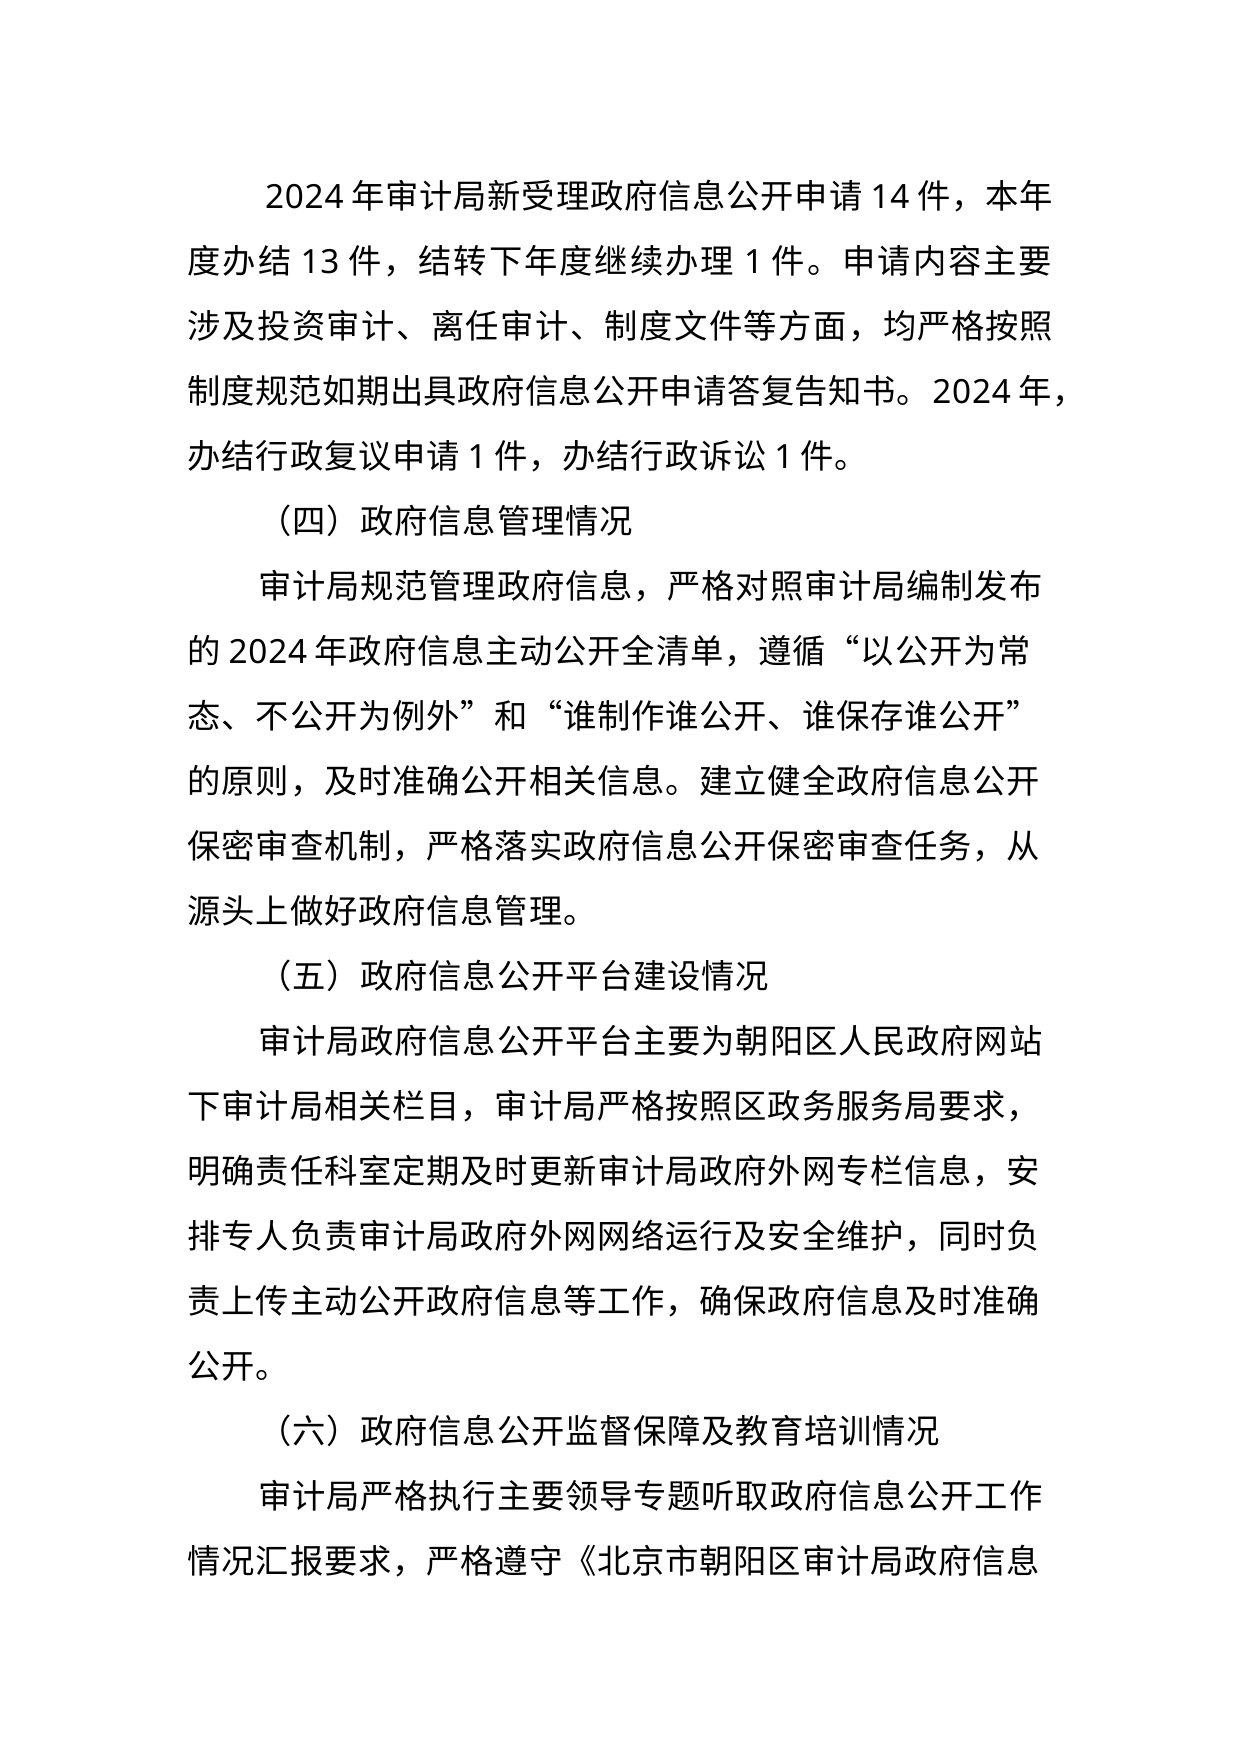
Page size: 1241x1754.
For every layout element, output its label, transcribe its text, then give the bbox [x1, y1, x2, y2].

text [187, 1462, 1053, 1592]
text 审计局规范管理政府信息，严格对照审计局编制发布的2024年政府信息主动公开全清单，遵循“以公开为常态、不公开为例外”和“谁制作谁公开、谁保存谁公开”的原则，及时准确公开相关信息。建立健全政府信息公开保密审查机制，严格落实政府信息公开保密审查任务，从源头上做好政府信息管理。 [187, 552, 1053, 942]
text （六）政府信息公开监督保障及教育培训情况 [187, 1397, 1053, 1462]
text 审计局政府信息公开平台主要为朝阳区人民政府网站下审计局相关栏目，审计局严格按照区政务服务局要求，明确责任科室定期及时更新审计局政府外网专栏信息，安排专人负责审计局政府外网网络运行及安全维护，同时负责上传主动公开政府信息等工作，确保政府信息及时准确公开。 [187, 1007, 1053, 1397]
text （五）政府信息公开平台建设情况 [187, 942, 1053, 1007]
text （四）政府信息管理情况 [187, 487, 1053, 552]
text 2024年审计局新受理政府信息公开申请14件，本年度办结13件，结转下年度继续办理1件。申请内容主要涉及投资审计、离任审计、制度文件等方面，均严格按照制度规范如期出具政府信息公开申请答复告知书。2024年，办结行政复议申请1件，办结行政诉讼1件。 [187, 162, 1053, 487]
